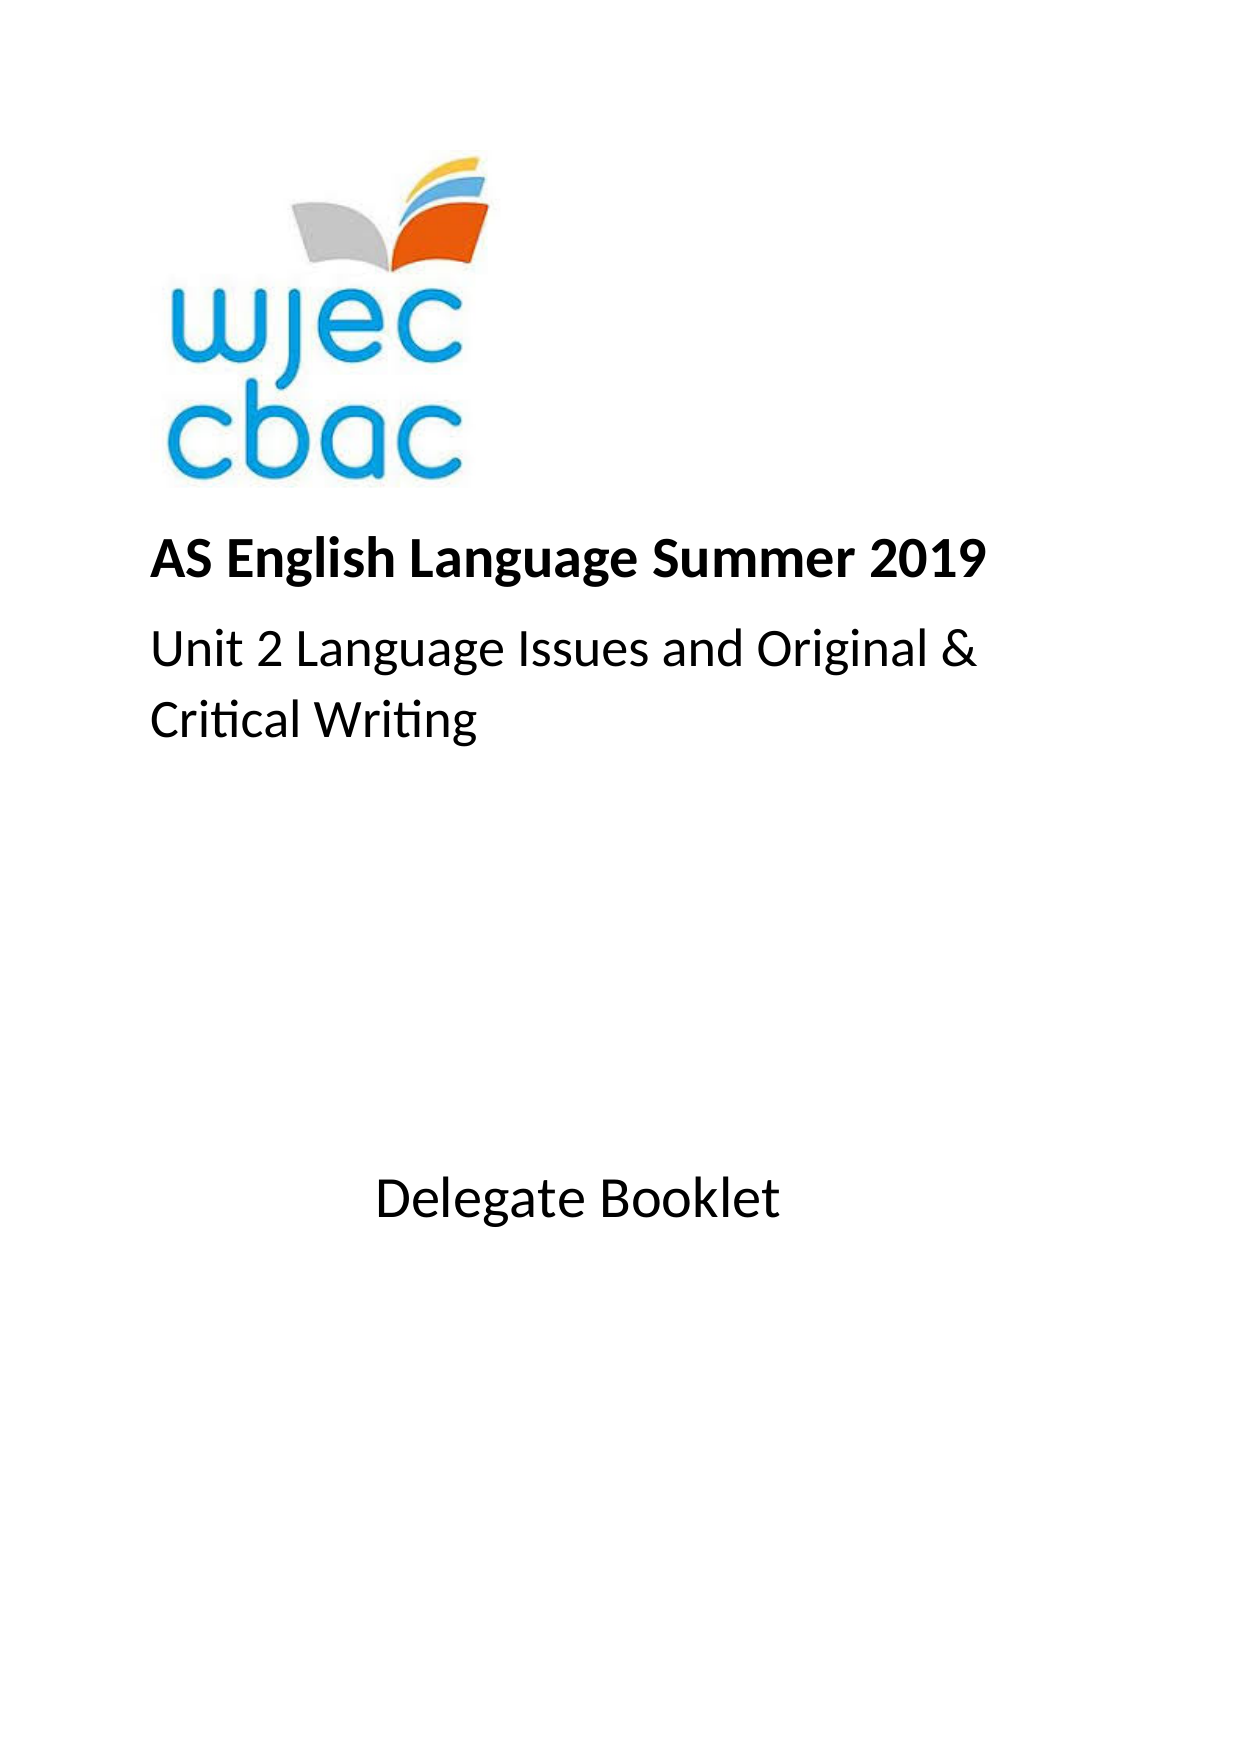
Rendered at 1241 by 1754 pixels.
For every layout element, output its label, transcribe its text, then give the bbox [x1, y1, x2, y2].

text Delegate Booklet [150, 1161, 1090, 1232]
text AS English Language Summer 2019 [150, 520, 1090, 592]
text Unit 2 Language Issues and Original & Critical Writing [150, 614, 1090, 751]
picture [150, 150, 502, 502]
